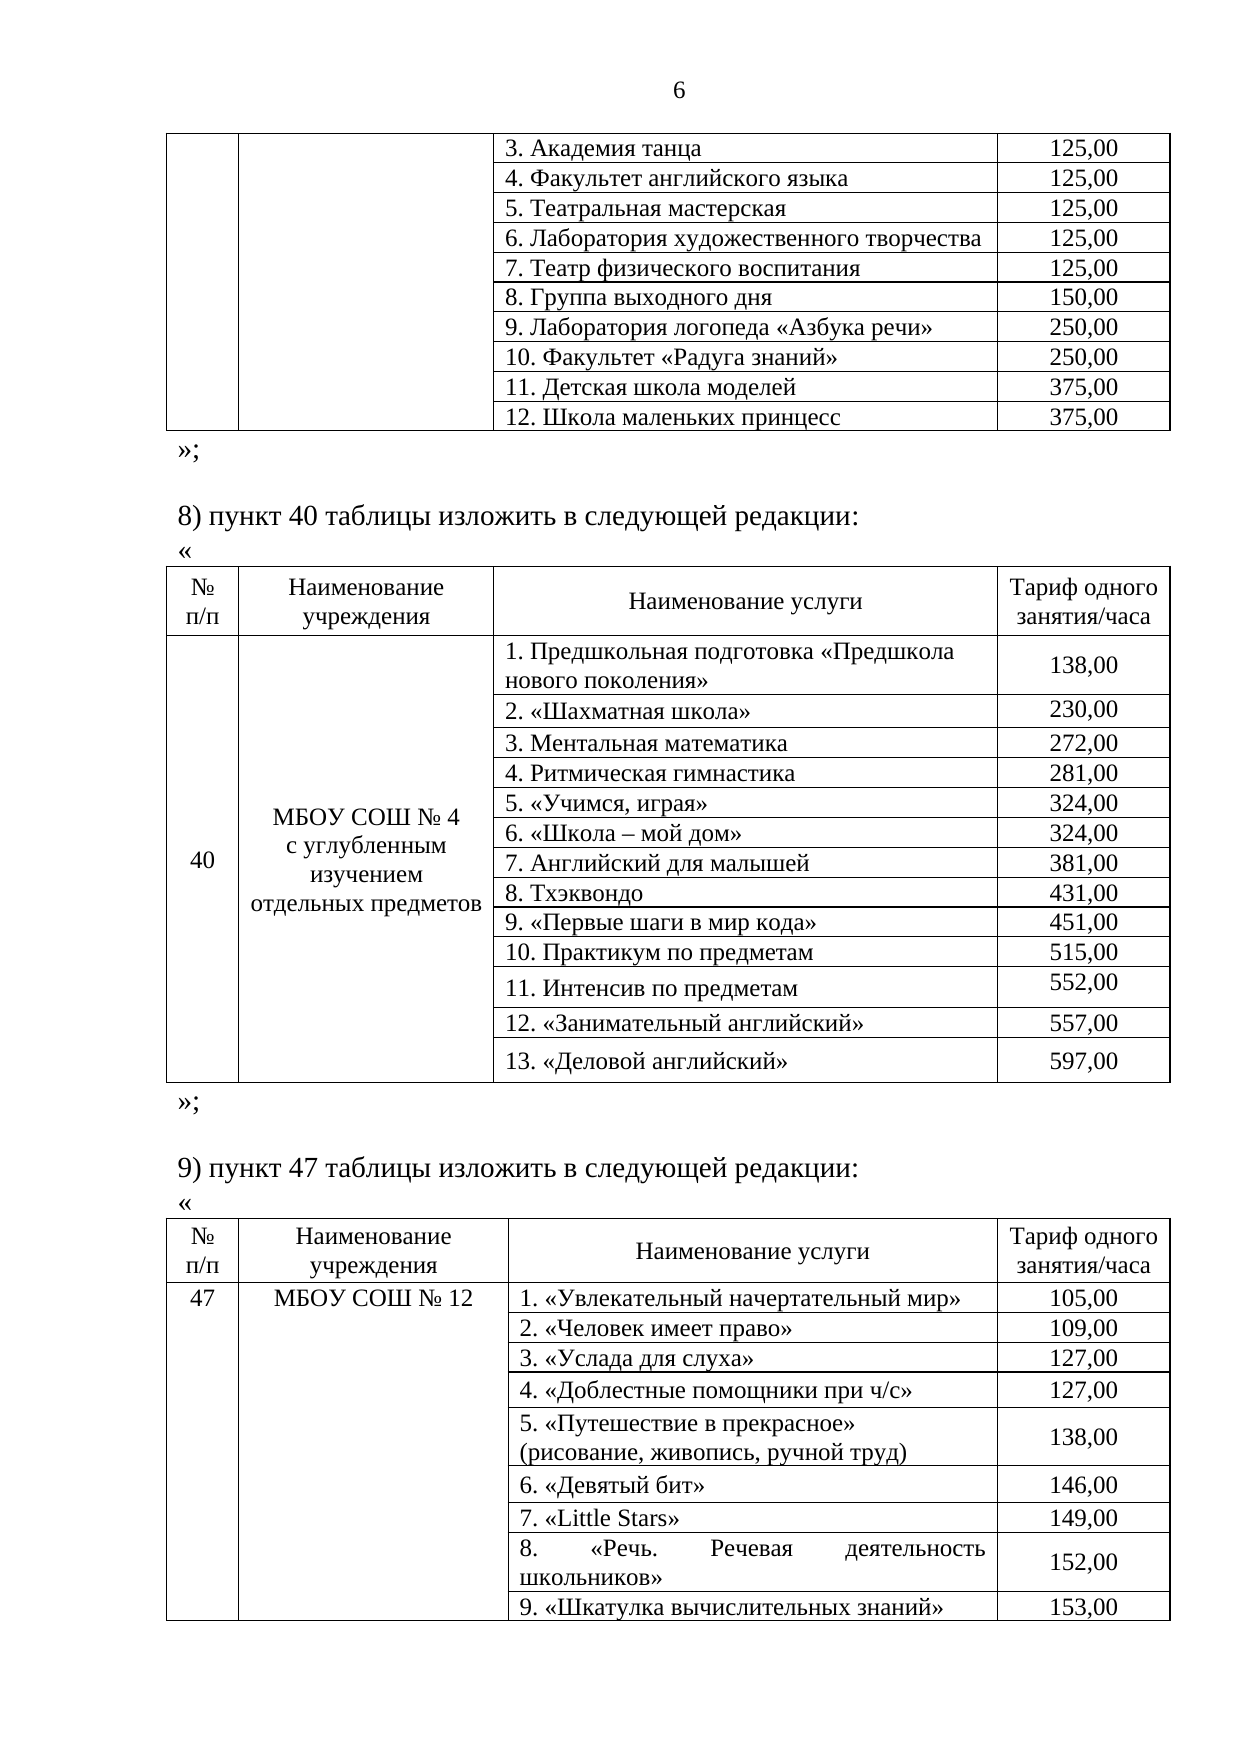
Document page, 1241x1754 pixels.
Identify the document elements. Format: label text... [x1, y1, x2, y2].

table_cell 127,00 [998, 1343, 1169, 1371]
table_cell 125,00 [998, 193, 1169, 222]
table_cell 11. Детская школа моделей [494, 372, 997, 401]
table_cell 9. «Шкатулка вычислительных знаний» [509, 1592, 997, 1620]
table_cell 9. «Первые шаги в мир кода» [494, 908, 997, 936]
table_cell 138,00 [998, 1408, 1169, 1465]
table_cell 109,00 [998, 1313, 1169, 1342]
table_cell 6. «Школа – мой дом» [494, 818, 997, 847]
table_cell 125,00 [998, 134, 1169, 162]
table_cell 2. «Шахматная школа» [494, 695, 997, 727]
table_cell 557,00 [998, 1008, 1169, 1037]
table_cell 4. Ритмическая гимнастика [494, 758, 997, 787]
table_cell 12. Школа маленьких принцесс [494, 402, 997, 430]
table_cell 105,00 [998, 1283, 1169, 1312]
table_cell 9. Лаборатория логопеда «Азбука речи» [494, 312, 997, 341]
table_cell 552,00 [998, 967, 1169, 1007]
table_cell 125,00 [998, 223, 1169, 252]
table_cell 5. «Путешествие в прекрасное» (рисование, живопись, ручной труд) [509, 1408, 997, 1465]
table_cell 375,00 [998, 372, 1169, 401]
table_header Наименование учреждения [239, 1219, 508, 1282]
table_cell 5. «Учимся, играя» [494, 788, 997, 817]
table_cell МБОУ СОШ № 12 [239, 1283, 508, 1620]
table_cell 381,00 [998, 848, 1169, 877]
table_cell 8. «Речь. Речевая деятельность школьников» [509, 1533, 997, 1591]
table_header Наименование услуги [494, 567, 997, 635]
table_cell 1. «Увлекательный начертательный мир» [509, 1283, 997, 1312]
table_cell 149,00 [998, 1503, 1169, 1532]
table_cell 7. «Little Stars» [509, 1503, 997, 1532]
text »; [177, 431, 1181, 465]
table_cell 125,00 [998, 253, 1169, 281]
table_cell 8. Группа выходного дня [494, 283, 997, 311]
table_cell 150,00 [998, 283, 1169, 311]
table_cell МБОУ СОШ № 4 с углубленным изучением отдельных предметов [239, 636, 493, 1082]
table_cell 250,00 [998, 312, 1169, 341]
table_header Наименование учреждения [239, 567, 493, 635]
table_cell 127,00 [998, 1373, 1169, 1407]
text « [177, 1184, 1181, 1217]
table_cell 7. Английский для малышей [494, 848, 997, 877]
table_cell 3. Ментальная математика [494, 728, 997, 757]
table_cell 47 [167, 1283, 238, 1620]
table_cell 6. «Девятый бит» [509, 1466, 997, 1502]
table_cell 451,00 [998, 908, 1169, 936]
table_cell 152,00 [998, 1533, 1169, 1591]
table_cell 431,00 [998, 878, 1169, 906]
table_cell 138,00 [998, 636, 1169, 693]
table_cell 5. Театральная мастерская [494, 193, 997, 222]
table_header Тариф одного занятия/часа [998, 567, 1169, 635]
text 9) пункт 47 таблицы изложить в следующей редакции: [177, 1150, 1181, 1184]
table_cell 375,00 [998, 402, 1169, 430]
table_cell 11. Интенсив по предметам [494, 967, 997, 1007]
table_cell 324,00 [998, 788, 1169, 817]
table_cell 125,00 [998, 163, 1169, 192]
table_header Наименование услуги [509, 1219, 997, 1282]
text 8) пункт 40 таблицы изложить в следующей редакции: [177, 498, 1181, 532]
table_cell 272,00 [998, 728, 1169, 757]
table_cell 10. Факультет «Радуга знаний» [494, 342, 997, 371]
table_cell 10. Практикум по предметам [494, 937, 997, 966]
table_cell 6. Лаборатория художественного творчества [494, 223, 997, 252]
table_header № п/п [167, 1219, 238, 1282]
text »; [177, 1083, 1181, 1117]
table_cell 146,00 [998, 1466, 1169, 1502]
table_cell 40 [167, 636, 238, 1082]
table_cell 597,00 [998, 1038, 1169, 1082]
table_cell 281,00 [998, 758, 1169, 787]
table_cell 7. Театр физического воспитания [494, 253, 997, 281]
table_cell 3. Академия танца [494, 134, 997, 162]
text « [177, 532, 1181, 566]
table_cell 153,00 [998, 1592, 1169, 1620]
table_cell 12. «Занимательный английский» [494, 1008, 997, 1037]
table_cell 1. Предшкольная подготовка «Предшкола нового поколения» [494, 636, 997, 693]
table_cell 4. Факультет английского языка [494, 163, 997, 192]
table_cell 250,00 [998, 342, 1169, 371]
table_cell 324,00 [998, 818, 1169, 847]
table_cell 8. Тхэквондо [494, 878, 997, 906]
table_header Тариф одного занятия/часа [998, 1219, 1169, 1282]
table_cell 13. «Деловой английский» [494, 1038, 997, 1082]
table_cell 4. «Доблестные помощники при ч/с» [509, 1373, 997, 1407]
table_cell 515,00 [998, 937, 1169, 966]
table_cell 230,00 [998, 695, 1169, 727]
table_header № п/п [167, 567, 238, 635]
table_cell 3. «Услада для слуха» [509, 1343, 997, 1371]
table_cell 2. «Человек имеет право» [509, 1313, 997, 1342]
